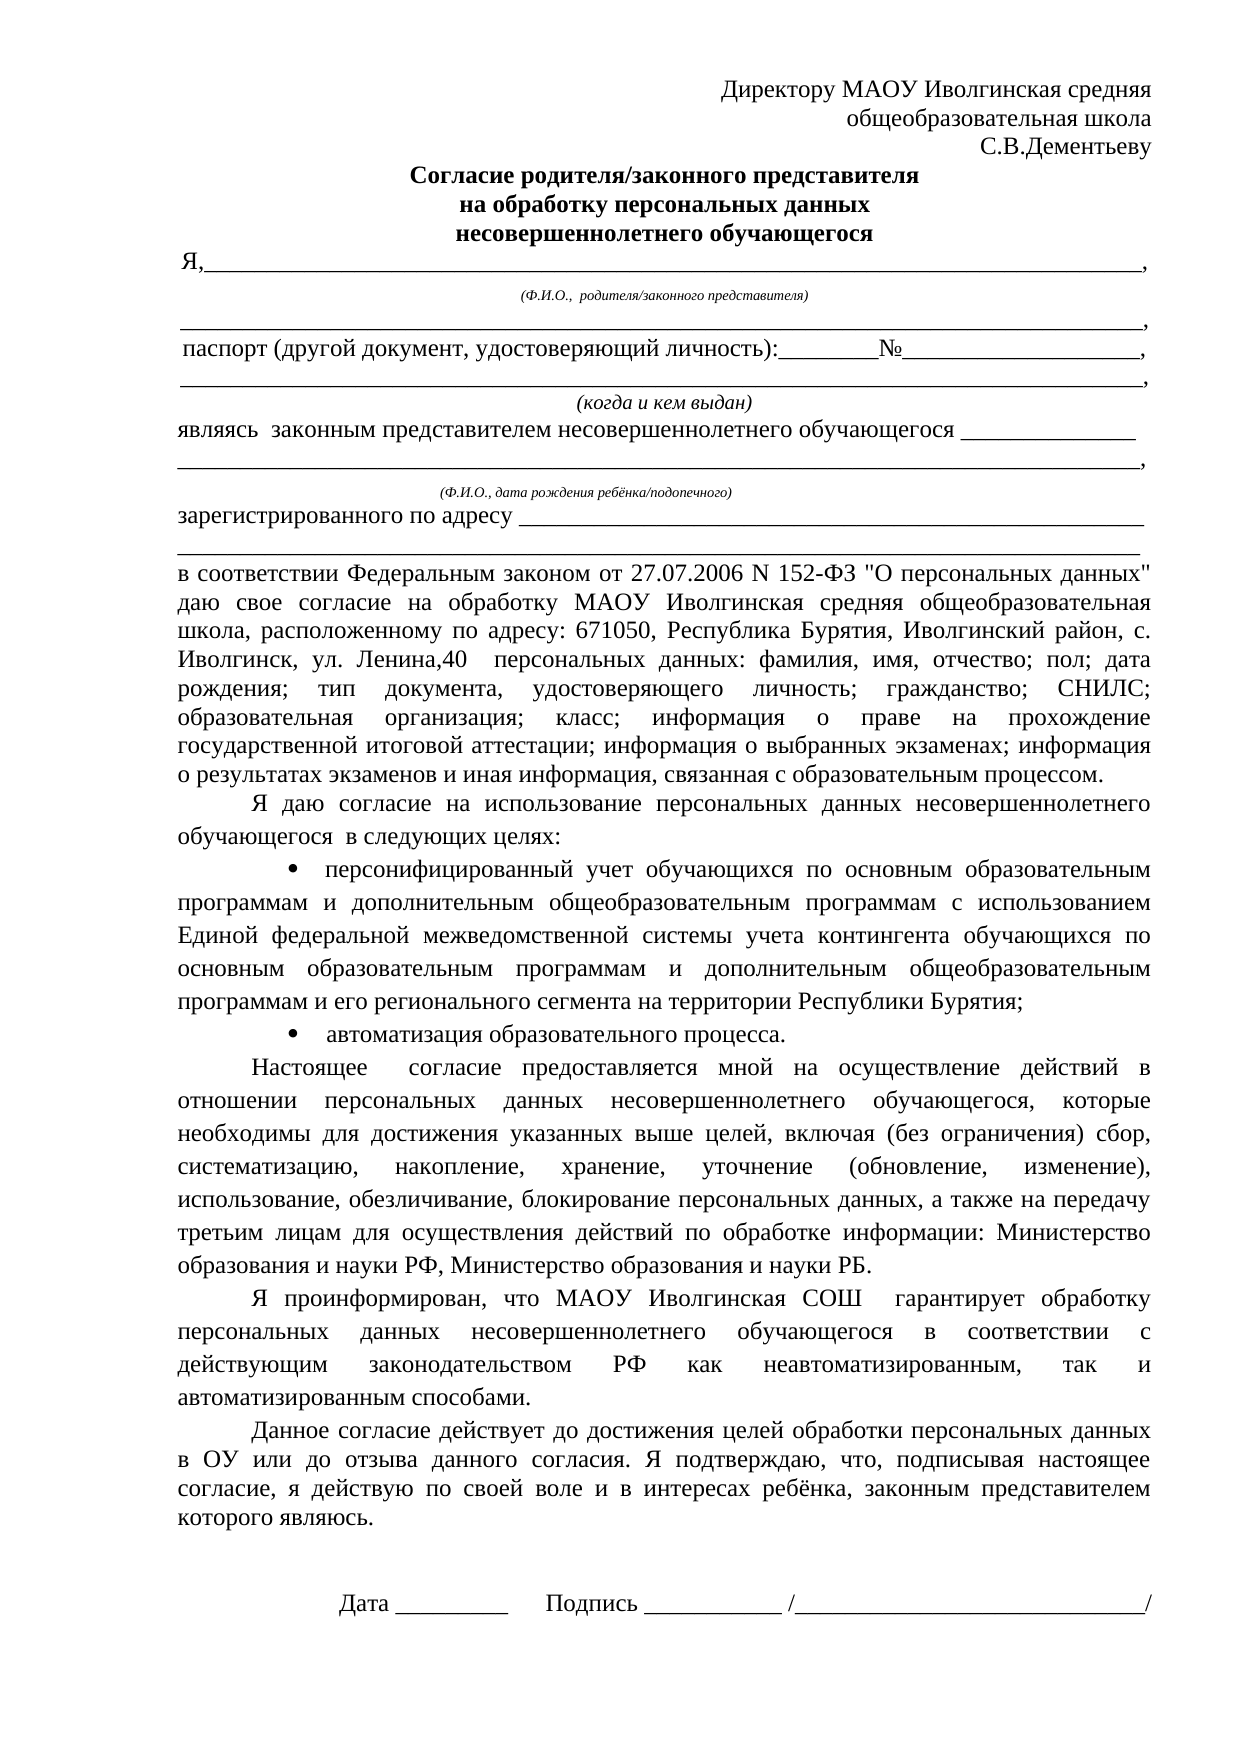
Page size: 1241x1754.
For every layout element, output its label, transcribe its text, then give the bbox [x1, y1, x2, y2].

text Я,___________________________________________________________________________, [177, 246, 1152, 275]
text (Ф.И.О., дата рождения ребёнка/подопечного) [177, 472, 1152, 500]
text _____________________________________________________________________________, паспорт (другой документ, удостоверяющий личность):________№___________________, [177, 304, 1152, 361]
text общеобразовательная школа [177, 103, 1152, 131]
text _____________________________________________________________________________, [177, 361, 1152, 390]
text _____________________________________________________________________________, [177, 443, 1152, 472]
text несовершеннолетнего обучающегося [177, 218, 1152, 246]
text _____________________________________________________________________________ в соответствии Федеральным законом от 27.07.2006 N 152-ФЗ "О персональных данных" даю свое согласие на обработку МАОУ Иволгинская средняя общеобразовательная школа, расположенному по адресу: 671050, Республика Бурятия, Иволгинский район, с. Иволгинск, ул. Ленина,40 персональных данных: фамилия, имя, отчество; пол; дата рождения; тип документа, удостоверяющего личность; гражданство; СНИЛС; образовательная организация; класс; информация о праве на прохождение государственной итоговой аттестации; информация о выбранных экзаменах; информация о результатах экзаменов и иная информация, связанная с образовательным процессом. [177, 529, 1152, 788]
list автоматизация образовательного процесса. [288, 1019, 1152, 1048]
text зарегистрированного по адресу __________________________________________________ [177, 500, 1152, 529]
text С.В.Дементьеву [177, 131, 1152, 160]
text Я проинформирован, что МАОУ Иволгинская СОШ гарантирует обработку персональных данных несовершеннолетнего обучающегося в соответствии с действующим законодательством РФ как неавтоматизированным, так и автоматизированным способами. [177, 1283, 1152, 1411]
text (когда и кем выдан) [177, 390, 1152, 414]
text Согласие родителя/законного представителя на обработку персональных данных [177, 160, 1152, 218]
text Настоящее согласие предоставляется мной на осуществление действий в отношении персональных данных несовершеннолетнего обучающегося, которые необходимы для достижения указанных выше целей, включая (без ограничения) сбор, систематизацию, накопление, хранение, уточнение (обновление, изменение), использование, обезличивание, блокирование персональных данных, а также на передачу третьим лицам для осуществления действий по обработке информации: Министерство образования и науки РФ, Министерство образования и науки РБ. [177, 1052, 1152, 1279]
text (Ф.И.О., родителя/законного представителя) [177, 275, 1152, 304]
text Я даю согласие на использование персональных данных несовершеннолетнего обучающегося в следующих целях: [177, 788, 1152, 850]
list персонифицированный учет обучающихся по основным образовательным программам и дополнительным общеобразовательным программам с использованием Единой федеральной межведомственной системы учета контингента обучающихся по основным образовательным программам и дополнительным общеобразовательным программам и его регионального сегмента на территории Республики Бурятия; [177, 854, 1152, 1015]
text Директору МАОУ Иволгинская средняя [177, 74, 1152, 103]
text являясь законным представителем несовершеннолетнего обучающегося ______________ [177, 414, 1152, 443]
text Данное согласие действует до достижения целей обработки персональных данных в ОУ или до отзыва данного согласия. Я подтверждаю, что, подписывая настоящее согласие, я действую по своей воле и в интересах ребёнка, законным представителем которого являюсь. [177, 1415, 1152, 1530]
text Дата _________ Подпись ___________ /____________________________/ [177, 1588, 1152, 1617]
